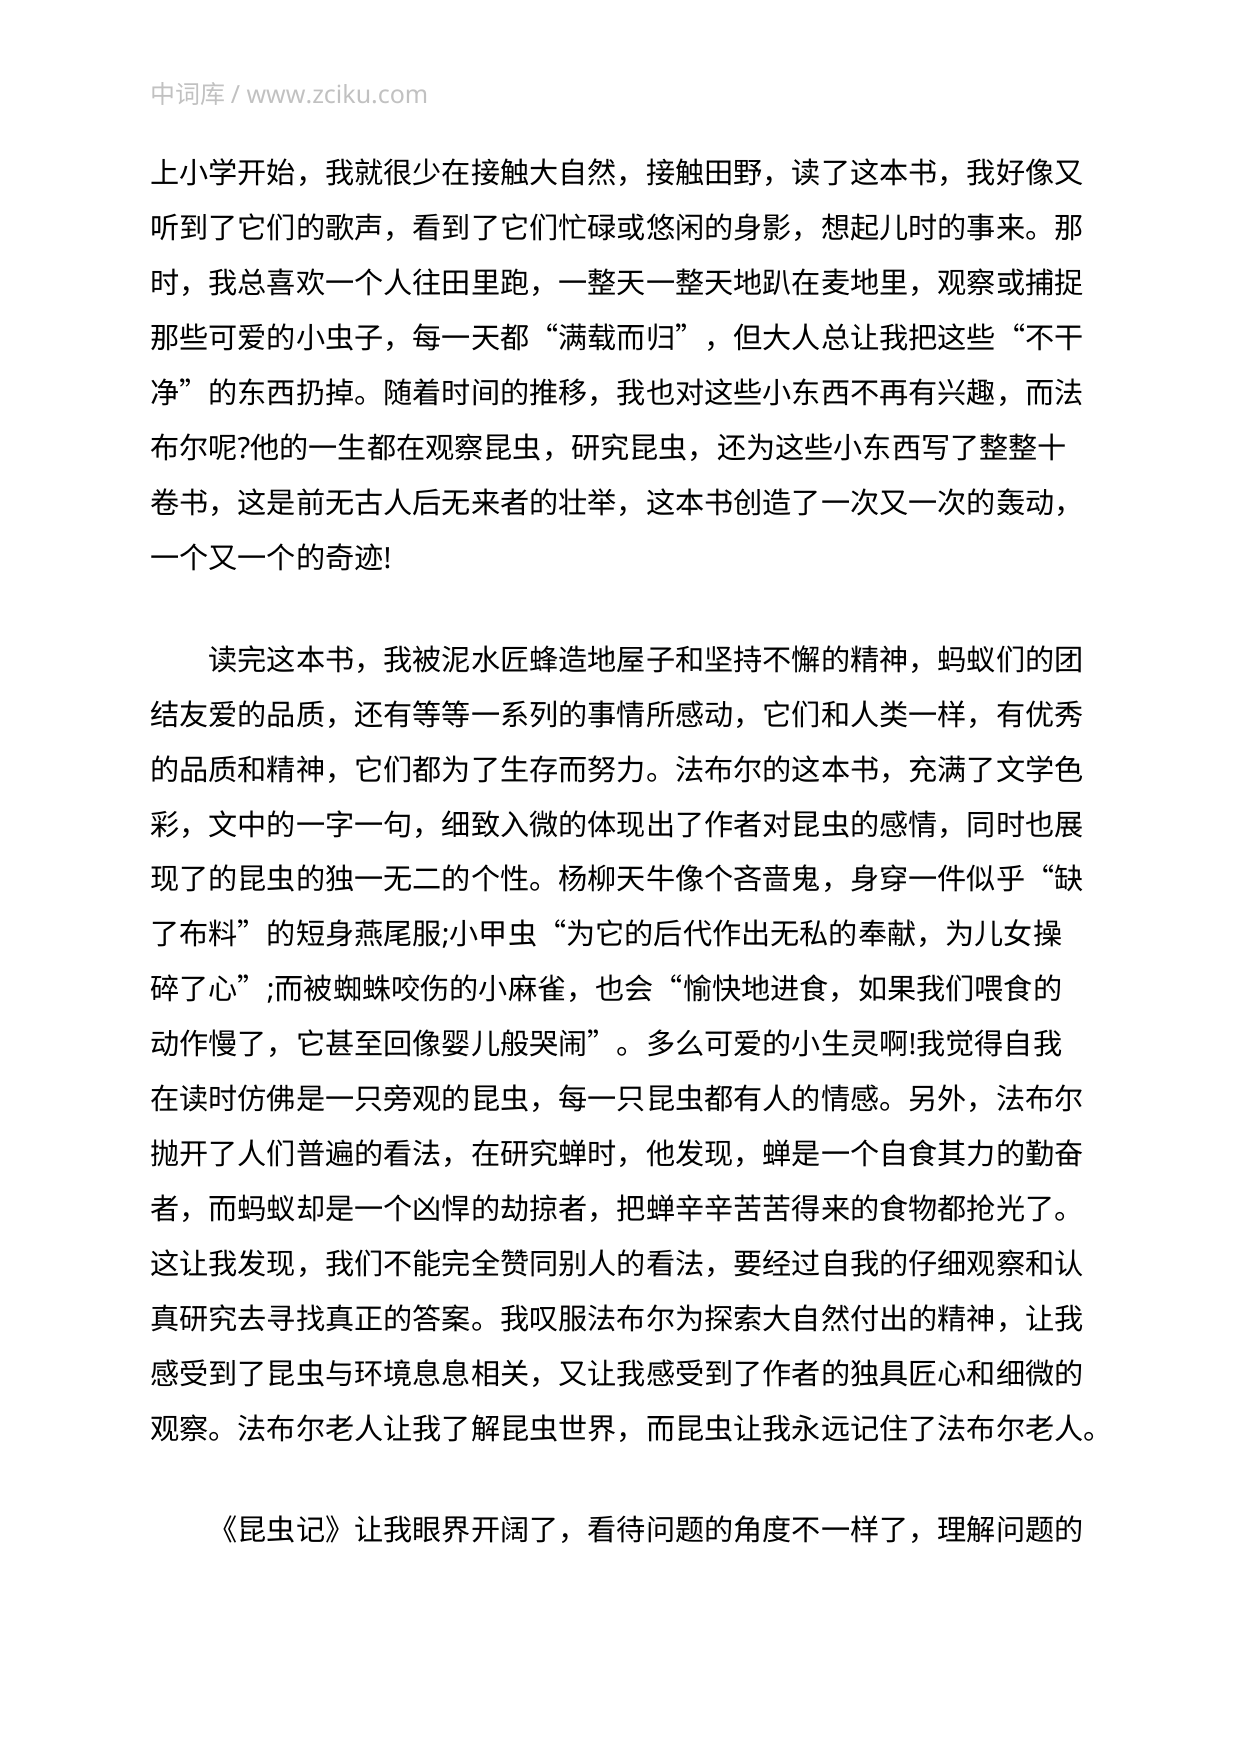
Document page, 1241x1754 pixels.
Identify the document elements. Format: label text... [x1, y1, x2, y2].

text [150, 1507, 1090, 1549]
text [150, 150, 1090, 577]
text 读完这本书，我被泥水匠蜂造地屋子和坚持不懈的精神，蚂蚁们的团结友爱的品质，还有等等一系列的事情所感动，它们和人类一样，有优秀的品质和精神，它们都为了生存而努力。法布尔的这本书，充满了文学色彩，文中的一字一句，细致入微的体现出了作者对昆虫的感情，同时也展现了的昆虫的独一无二的个性。杨柳天牛像个吝啬鬼，身穿一件似乎“缺了布料”的短身燕尾服;小甲虫“为它的后代作出无私的奉献，为儿女操碎了心”;而被蜘蛛咬伤的小麻雀，也会“愉快地进食，如果我们喂食的动作慢了，它甚至回像婴儿般哭闹”。多么可爱的小生灵啊!我觉得自我在读时仿佛是一只旁观的昆虫，每一只昆虫都有人的情感。另外，法布尔抛开了人们普遍的看法，在研究蝉时，他发现，蝉是一个自食其力的勤奋者，而蚂蚁却是一个凶悍的劫掠者，把蝉辛辛苦苦得来的食物都抢光了。这让我发现，我们不能完全赞同别人的看法，要经过自我的仔细观察和认真研究去寻找真正的答案。我叹服法布尔为探索大自然付出的精神，让我感受到了昆虫与环境息息相关，又让我感受到了作者的独具匠心和细微的观察。法布尔老人让我了解昆虫世界，而昆虫让我永远记住了法布尔老人。 [150, 636, 1090, 1447]
